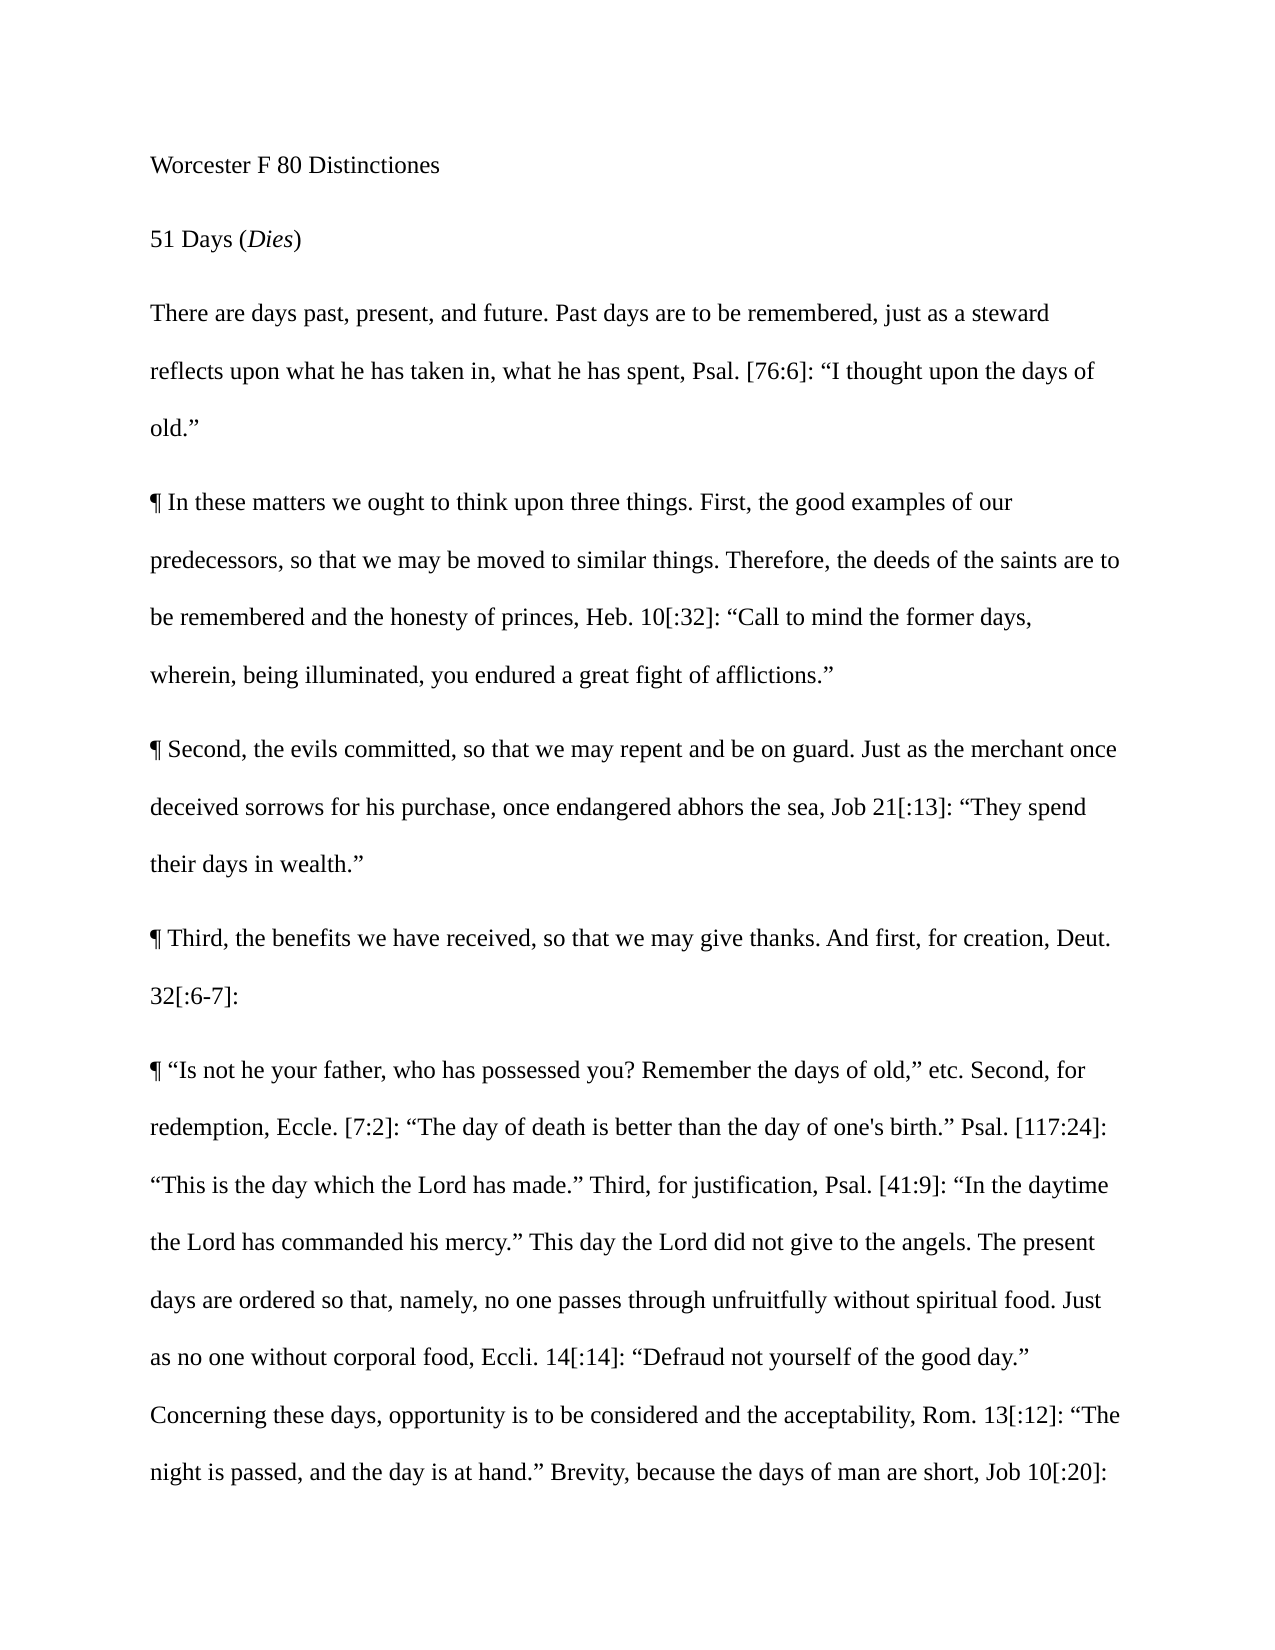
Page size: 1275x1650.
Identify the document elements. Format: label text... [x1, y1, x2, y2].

text Worcester F 80 Distinctiones [150, 150, 1125, 179]
text ¶ Second, the evils committed, so that we may repent and be on guard. Just as the merchant once deceived sorrows for his purchase, once endangered abhors the sea, Job 21[:13]: “They spend their days in wealth.” [150, 734, 1125, 878]
text ¶ Third, the benefits we have received, so that we may give thanks. And first, for creation, Deut. 32[:6-7]: [150, 923, 1125, 1009]
text 51 Days (Dies) [150, 224, 1125, 253]
text ¶ In these matters we ought to think upon three things. First, the good examples of our predecessors, so that we may be moved to similar things. Therefore, the deeds of the saints are to be remembered and the honesty of princes, Heb. 10[:32]: “Call to mind the former days, wherein, being illuminated, you endured a great fight of afflictions.” [150, 487, 1125, 689]
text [150, 1055, 1125, 1486]
text There are days past, present, and future. Past days are to be remembered, just as a steward reflects upon what he has taken in, what he has spent, Psal. [76:6]: “I thought upon the days of old.” [150, 298, 1125, 442]
